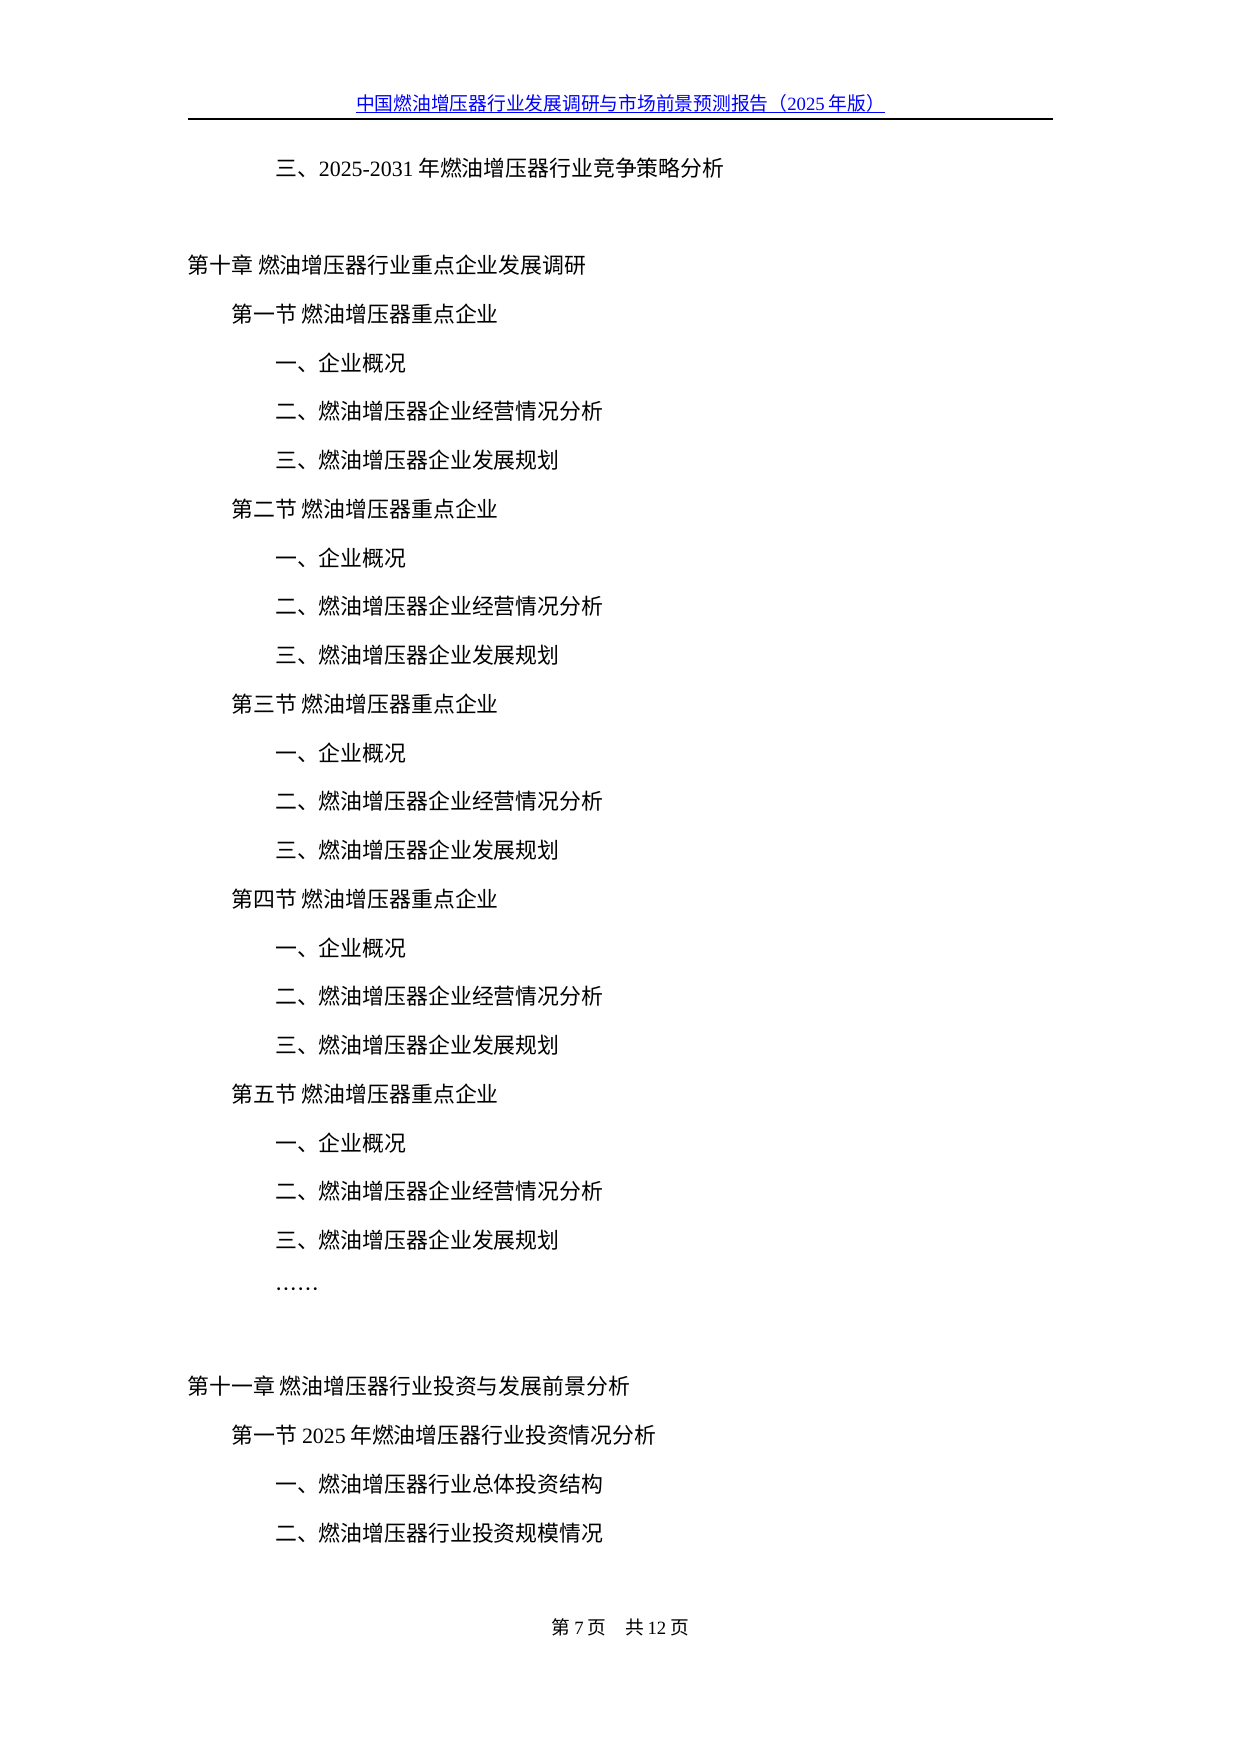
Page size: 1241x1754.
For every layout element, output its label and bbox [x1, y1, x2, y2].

text [187, 150, 1053, 1548]
